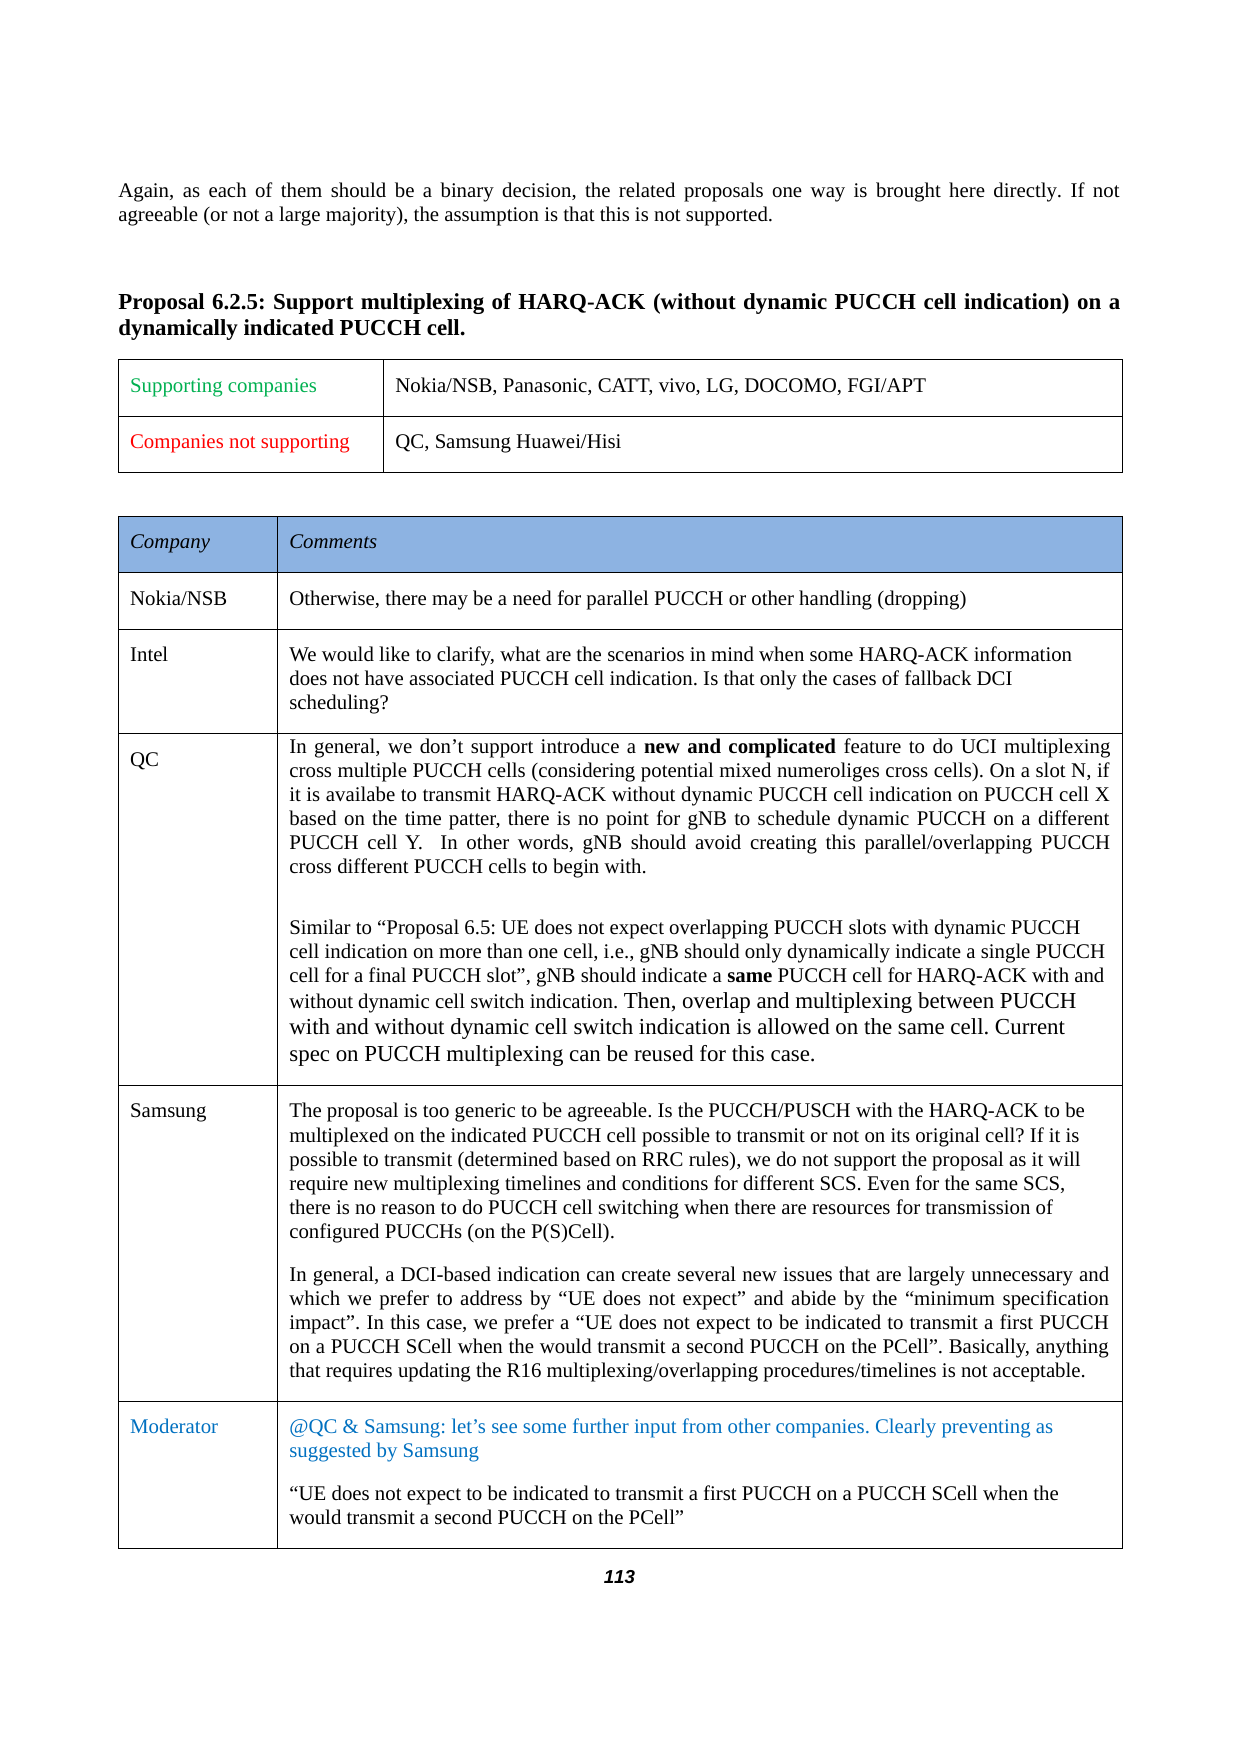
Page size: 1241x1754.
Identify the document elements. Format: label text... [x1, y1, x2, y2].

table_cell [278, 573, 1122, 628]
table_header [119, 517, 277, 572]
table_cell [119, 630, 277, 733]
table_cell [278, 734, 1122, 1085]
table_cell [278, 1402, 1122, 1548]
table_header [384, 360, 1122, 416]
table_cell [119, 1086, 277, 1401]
text Proposal 6.2.5: Support multiplexing of HARQ-ACK (without dynamic PUCCH cell indication) on a dynamically indicated PUCCH cell. [118, 288, 1122, 340]
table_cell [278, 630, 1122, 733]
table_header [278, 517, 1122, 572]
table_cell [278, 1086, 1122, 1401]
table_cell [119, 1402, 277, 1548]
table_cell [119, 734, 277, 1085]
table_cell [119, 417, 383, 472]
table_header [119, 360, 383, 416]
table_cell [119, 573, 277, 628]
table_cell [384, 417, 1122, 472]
text Again, as each of them should be a binary decision, the related proposals one way is brought here directly. If not agreeable (or not a large majority), the assumption is that this is not supported. [118, 178, 1122, 226]
